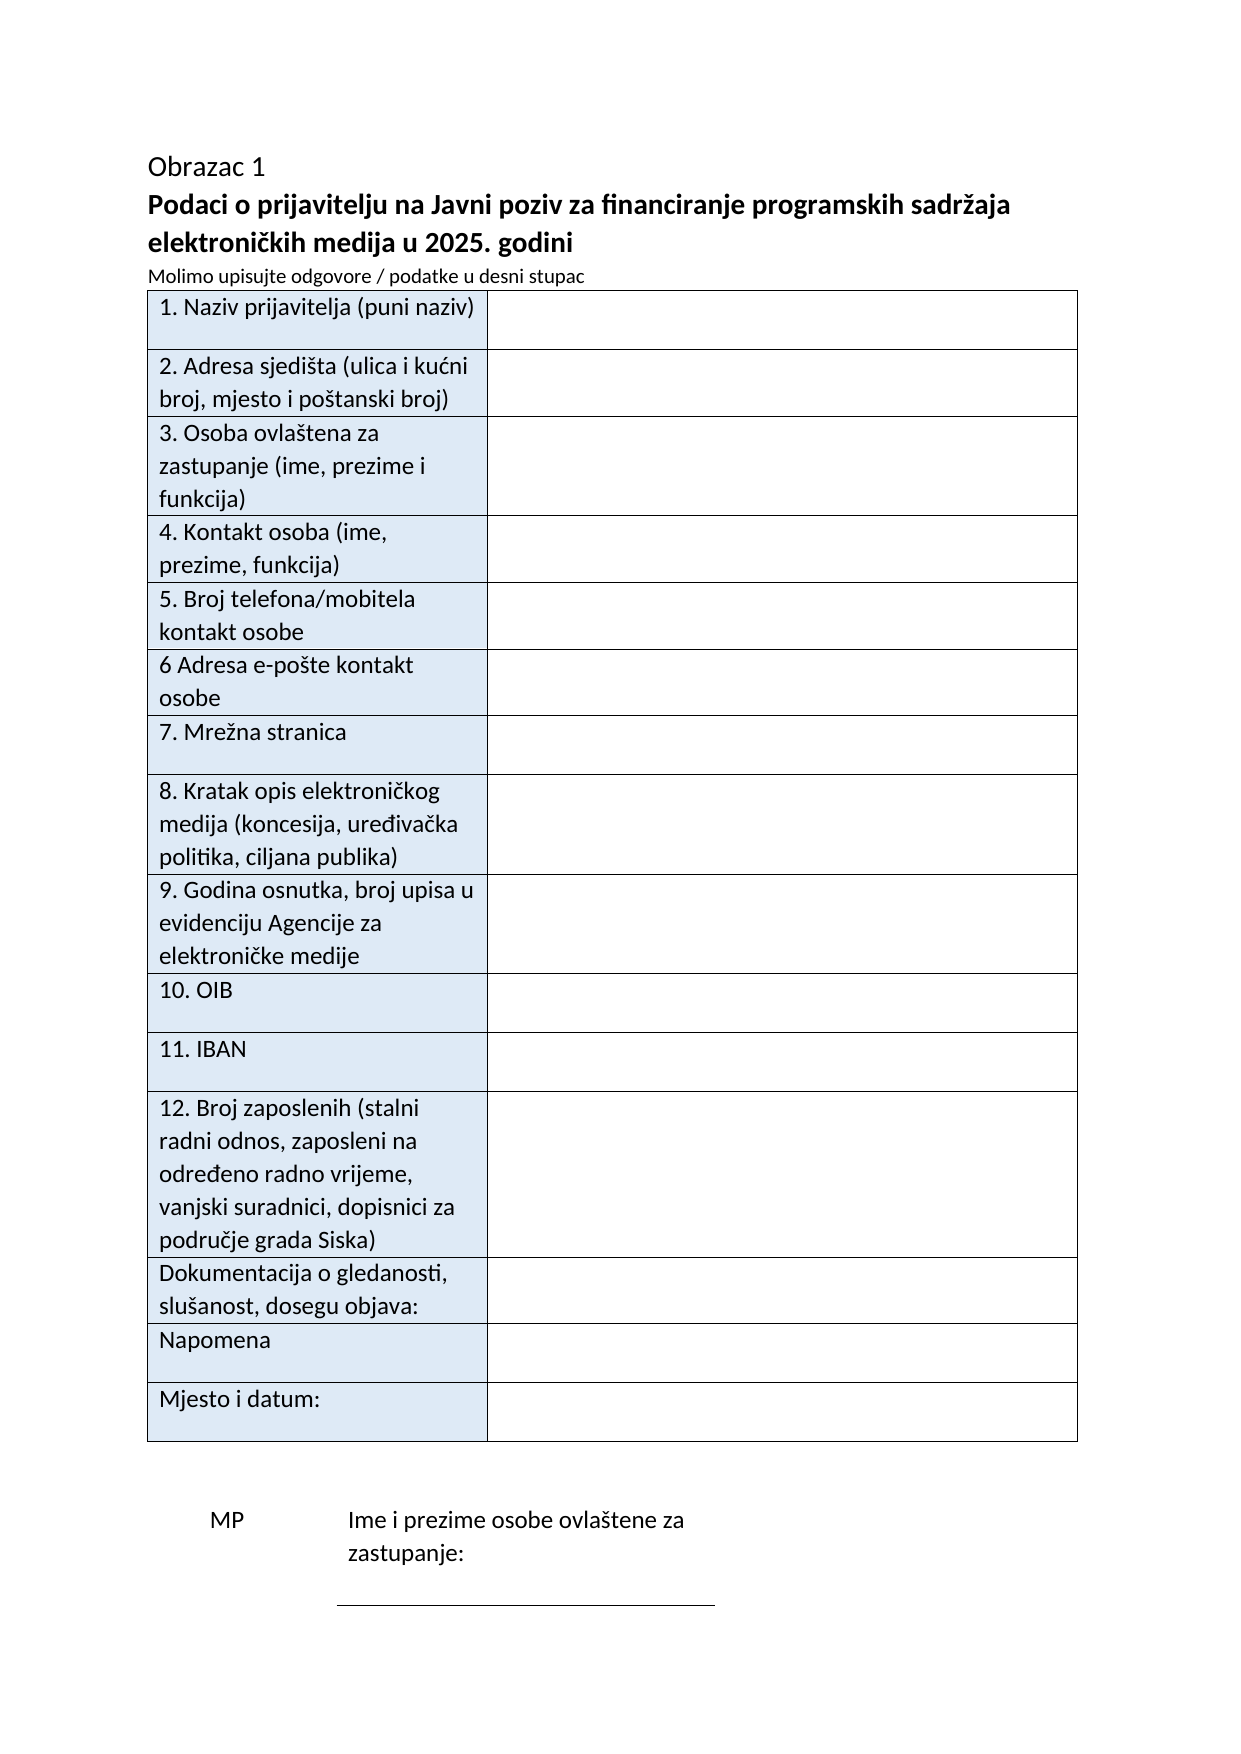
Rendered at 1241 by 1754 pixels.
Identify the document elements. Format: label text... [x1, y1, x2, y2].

table_cell [488, 417, 1077, 515]
table_cell 7. Mrežna stranica [148, 716, 487, 774]
table_cell [488, 1324, 1077, 1382]
table_cell [488, 974, 1077, 1032]
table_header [337, 1504, 714, 1605]
table_cell [488, 875, 1077, 973]
text Obrazac 1 [148, 148, 1093, 183]
text Molimo upisujte odgovore / podatke u desni stupac [148, 263, 1093, 288]
table_header 1. Naziv prijavitelja (puni naziv) [148, 291, 487, 349]
table_cell [488, 650, 1077, 715]
table_cell Napomena [148, 1324, 487, 1382]
table_cell 12. Broj zaposlenih (stalni radni odnos, zaposleni na određeno radno vrijeme, vanjski suradnici, dopisnici za područje grada Siska) [148, 1092, 487, 1257]
table_cell [488, 516, 1077, 582]
table_cell [488, 1092, 1077, 1257]
table_cell [488, 583, 1077, 648]
table_cell 9. Godina osnutka, broj upisa u evidenciju Agencije za elektroničke medije [148, 875, 487, 973]
table_cell 4. Kontakt osoba (ime, prezime, funkcija) [148, 516, 487, 582]
table_cell Dokumentacija o gledanosti, slušanost, dosegu objava: [148, 1258, 487, 1323]
table_cell 6 Adresa e-pošte kontakt osobe [148, 650, 487, 715]
table_cell [488, 350, 1077, 416]
table_header MP [148, 1504, 337, 1605]
table_cell [488, 775, 1077, 874]
table_cell Mjesto i datum: [148, 1383, 487, 1441]
table_cell [488, 1033, 1077, 1091]
table_cell 8. Kratak opis elektroničkog medija (koncesija, uređivačka politika, ciljana publika) [148, 775, 487, 874]
table_header [488, 291, 1077, 349]
table_cell [488, 716, 1077, 774]
table_cell 11. IBAN [148, 1033, 487, 1091]
table_cell 2. Adresa sjedišta (ulica i kućni broj, mjesto i poštanski broj) [148, 350, 487, 416]
text Podaci o prijavitelju na Javni poziv za financiranje programskih sadržaja elektroničkih medija u 2025. godini [148, 186, 1093, 260]
table_cell [488, 1383, 1077, 1441]
table_cell 5. Broj telefona/mobitela kontakt osobe [148, 583, 487, 648]
table_cell 10. OIB [148, 974, 487, 1032]
table_cell [488, 1258, 1077, 1323]
table_cell 3. Osoba ovlaštena za zastupanje (ime, prezime i funkcija) [148, 417, 487, 515]
